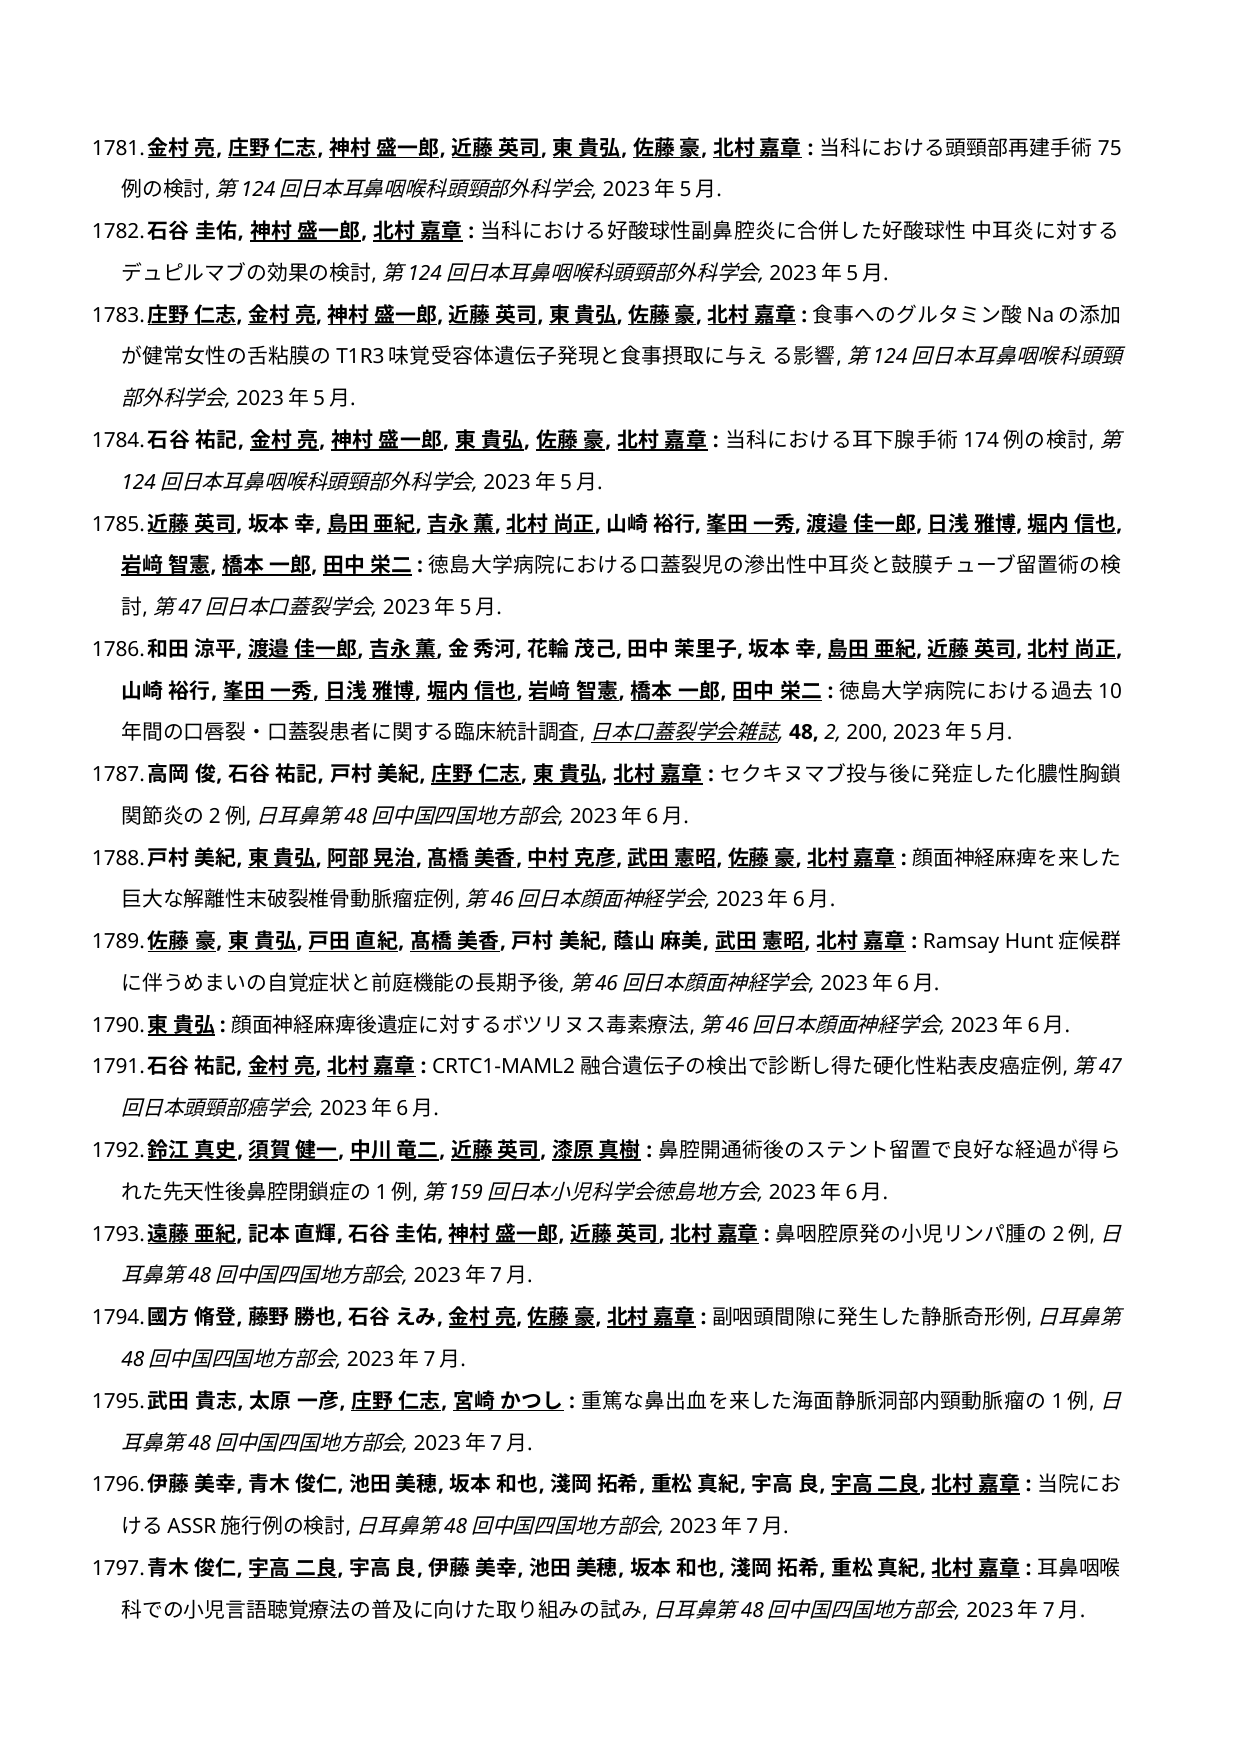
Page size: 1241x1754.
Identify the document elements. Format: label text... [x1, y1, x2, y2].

list 石谷 圭佑, 神村 盛一郎, 北村 嘉章 : 当科における好酸球性副鼻腔炎に合併した好酸球性 中耳炎に対するデュピルマブの効果の検討, 第124回日本耳鼻咽喉科頭頸部外科学会, 2023年5月. [92, 209, 1122, 292]
list 鈴江 真史, 須賀 健一, 中川 竜二, 近藤 英司, 漆原 真樹 : 鼻腔開通術後のステント留置で良好な経過が得られた先天性後鼻腔閉鎖症の1例, 第159回日本小児科学会徳島地方会, 2023年6月. [92, 1128, 1122, 1211]
list 東 貴弘 : 顔面神経麻痺後遺症に対するボツリヌス毒素療法, 第46回日本顔面神経学会, 2023年6月. [92, 1002, 1122, 1044]
list 戸村 美紀, 東 貴弘, 阿部 晃治, 髙橋 美香, 中村 克彦, 武田 憲昭, 佐藤 豪, 北村 嘉章 : 顔面神経麻痺を来した巨大な解離性末破裂椎骨動脈瘤症例, 第46回日本顔面神経学会, 2023年6月. [92, 835, 1122, 919]
list 和田 涼平, 渡邉 佳一郎, 吉永 薫, 金 秀河, 花輪 茂己, 田中 茉里子, 坂本 幸, 島田 亜紀, 近藤 英司, 北村 尚正, 山崎 裕行, 峯田 一秀, 日浅 雅博, 堀内 信也, 岩﨑 智憲, 橋本 一郎, 田中 栄二 : 徳島大学病院における過去10年間の口唇裂・口蓋裂患者に関する臨床統計調査, 日本口蓋裂学会雑誌, 48, 2, 200, 2023年5月. [92, 626, 1122, 752]
list 武田 貴志, 太原 一彦, 庄野 仁志, 宮崎 かつし : 重篤な鼻出血を来した海面静脈洞部内頸動脈瘤の1例, 日耳鼻第48回中国四国地方部会, 2023年7月. [92, 1378, 1122, 1462]
list 青木 俊仁, 宇高 二良, 宇高 良, 伊藤 美幸, 池田 美穂, 坂本 和也, 淺岡 拓希, 重松 真紀, 北村 嘉章 : 耳鼻咽喉科での小児言語聴覚療法の普及に向けた取り組みの試み, 日耳鼻第48回中国四国地方部会, 2023年7月. [92, 1545, 1122, 1629]
list 石谷 祐記, 金村 亮, 北村 嘉章 : CRTC1-MAML2 融合遺伝子の検出で診断し得た硬化性粘表皮癌症例, 第47回日本頭頸部癌学会, 2023年6月. [92, 1044, 1122, 1128]
list 金村 亮, 庄野 仁志, 神村 盛一郎, 近藤 英司, 東 貴弘, 佐藤 豪, 北村 嘉章 : 当科における頭頸部再建手術75例の検討, 第124回日本耳鼻咽喉科頭頸部外科学会, 2023年5月. [92, 125, 1122, 209]
list 遠藤 亜紀, 記本 直輝, 石谷 圭佑, 神村 盛一郎, 近藤 英司, 北村 嘉章 : 鼻咽腔原発の小児リンパ腫の2例, 日耳鼻第48回中国四国地方部会, 2023年7月. [92, 1211, 1122, 1295]
list 庄野 仁志, 金村 亮, 神村 盛一郎, 近藤 英司, 東 貴弘, 佐藤 豪, 北村 嘉章 : 食事へのグルタミン酸Naの添加が健常女性の舌粘膜のT1R3味覚受容体遺伝子発現と食事摂取に与え る影響, 第124回日本耳鼻咽喉科頭頸部外科学会, 2023年5月. [92, 292, 1122, 417]
list 佐藤 豪, 東 貴弘, 戸田 直紀, 髙橋 美香, 戸村 美紀, 蔭山 麻美, 武田 憲昭, 北村 嘉章 : Ramsay Hunt症候群に伴うめまいの自覚症状と前庭機能の長期予後, 第46回日本顔面神経学会, 2023年6月. [92, 919, 1122, 1002]
list 石谷 祐記, 金村 亮, 神村 盛一郎, 東 貴弘, 佐藤 豪, 北村 嘉章 : 当科における耳下腺手術174例の検討, 第124回日本耳鼻咽喉科頭頸部外科学会, 2023年5月. [92, 417, 1122, 501]
list 近藤 英司, 坂本 幸, 島田 亜紀, 吉永 薫, 北村 尚正, 山崎 裕行, 峯田 一秀, 渡邉 佳一郎, 日浅 雅博, 堀内 信也, 岩﨑 智憲, 橋本 一郎, 田中 栄二 : 徳島大学病院における口蓋裂児の滲出性中耳炎と鼓膜チューブ留置術の検討, 第47回日本口蓋裂学会, 2023年5月. [92, 501, 1122, 626]
list 高岡 俊, 石谷 祐記, 戸村 美紀, 庄野 仁志, 東 貴弘, 北村 嘉章 : セクキヌマブ投与後に発症した化膿性胸鎖関節炎の2例, 日耳鼻第48回中国四国地方部会, 2023年6月. [92, 752, 1122, 835]
list 國方 脩登, 藤野 勝也, 石谷 えみ, 金村 亮, 佐藤 豪, 北村 嘉章 : 副咽頭間隙に発生した静脈奇形例, 日耳鼻第48回中国四国地方部会, 2023年7月. [92, 1295, 1122, 1378]
list 伊藤 美幸, 青木 俊仁, 池田 美穂, 坂本 和也, 淺岡 拓希, 重松 真紀, 宇高 良, 宇高 二良, 北村 嘉章 : 当院におけるASSR施行例の検討, 日耳鼻第48回中国四国地方部会, 2023年7月. [92, 1462, 1122, 1545]
